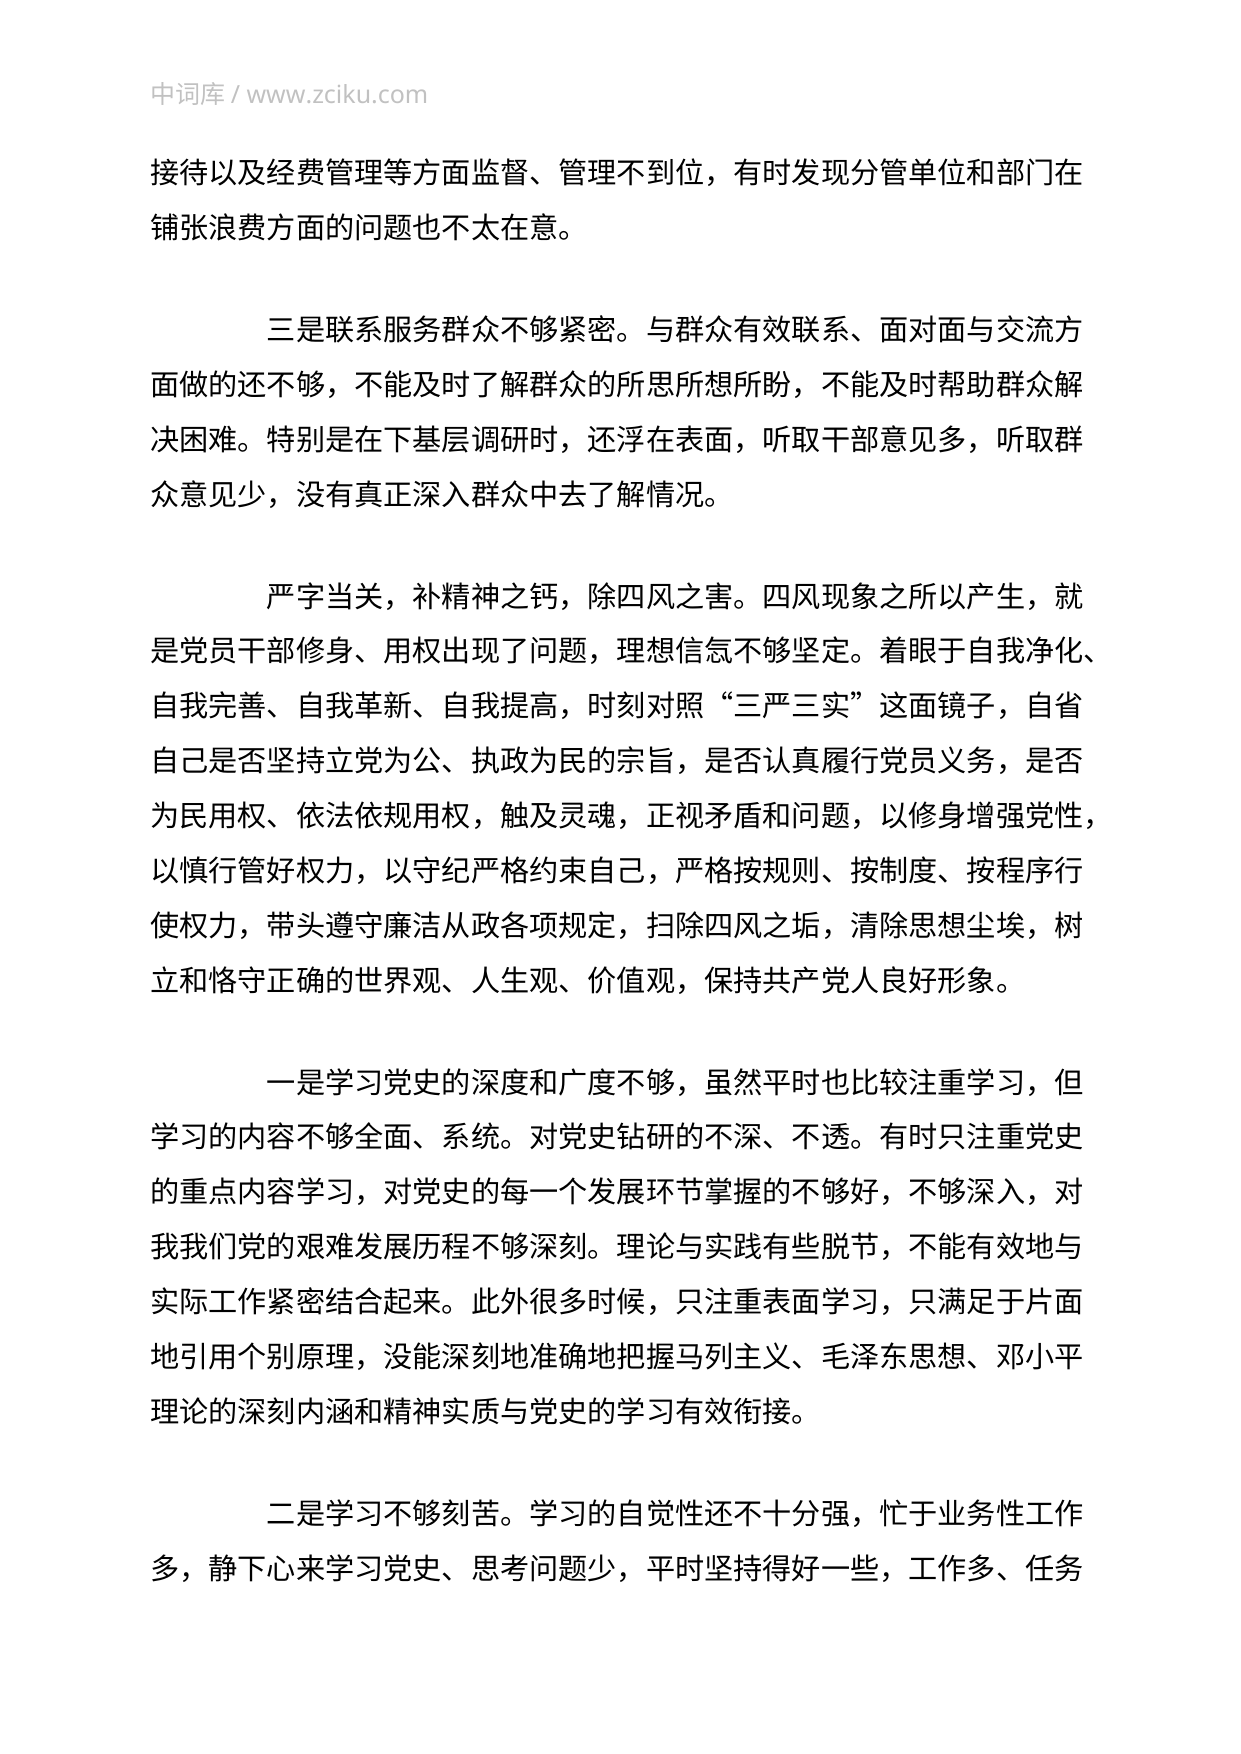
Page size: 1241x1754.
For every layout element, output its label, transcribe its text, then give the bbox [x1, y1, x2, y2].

text 严字当关，补精神之钙，除四风之害。四风现象之所以产生，就是党员干部修身、用权出现了问题，理想信忥不够坚定。着眼于自我净化、自我完善、自我革新、自我提高，时刻对照“三严三实”这面镜子，自省自己是否坚持立党为公、执政为民的宗旨，是否认真履行党员义务，是否为民用权、依法依规用权，触及灵魂，正视矛盾和问题，以修身增强党性，以慎行管好权力，以守纪严格约束自己，严格按规则、按制度、按程序行使权力，带头遵守廉洁从政各项规定，扫除四风之垢，清除思想尘埃，树立和恪守正确的世界观、人生观、价值观，保持共产党人良好形象。 [150, 573, 1090, 1000]
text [150, 150, 1090, 247]
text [150, 1490, 1090, 1587]
text 一是学习党史的深度和广度不够，虽然平时也比较注重学习，但学习的内容不够全面、系统。对党史钻研的不深、不透。有时只注重党史的重点内容学习，对党史的每一个发展环节掌握的不够好，不够深入，对我我们党的艰难发展历程不够深刻。理论与实践有些脱节，不能有效地与实际工作紧密结合起来。此外很多时候，只注重表面学习，只满足于片面地引用个别原理，没能深刻地准确地把握马列主义、毛泽东思想、邓小平理论的深刻内涵和精神实质与党史的学习有效衔接。 [150, 1059, 1090, 1431]
text 三是联系服务群众不够紧密。与群众有效联系、面对面与交流方面做的还不够，不能及时了解群众的所思所想所盼，不能及时帮助群众解决困难。特别是在下基层调研时，还浮在表面，听取干部意见多，听取群众意见少，没有真正深入群众中去了解情况。 [150, 307, 1090, 514]
